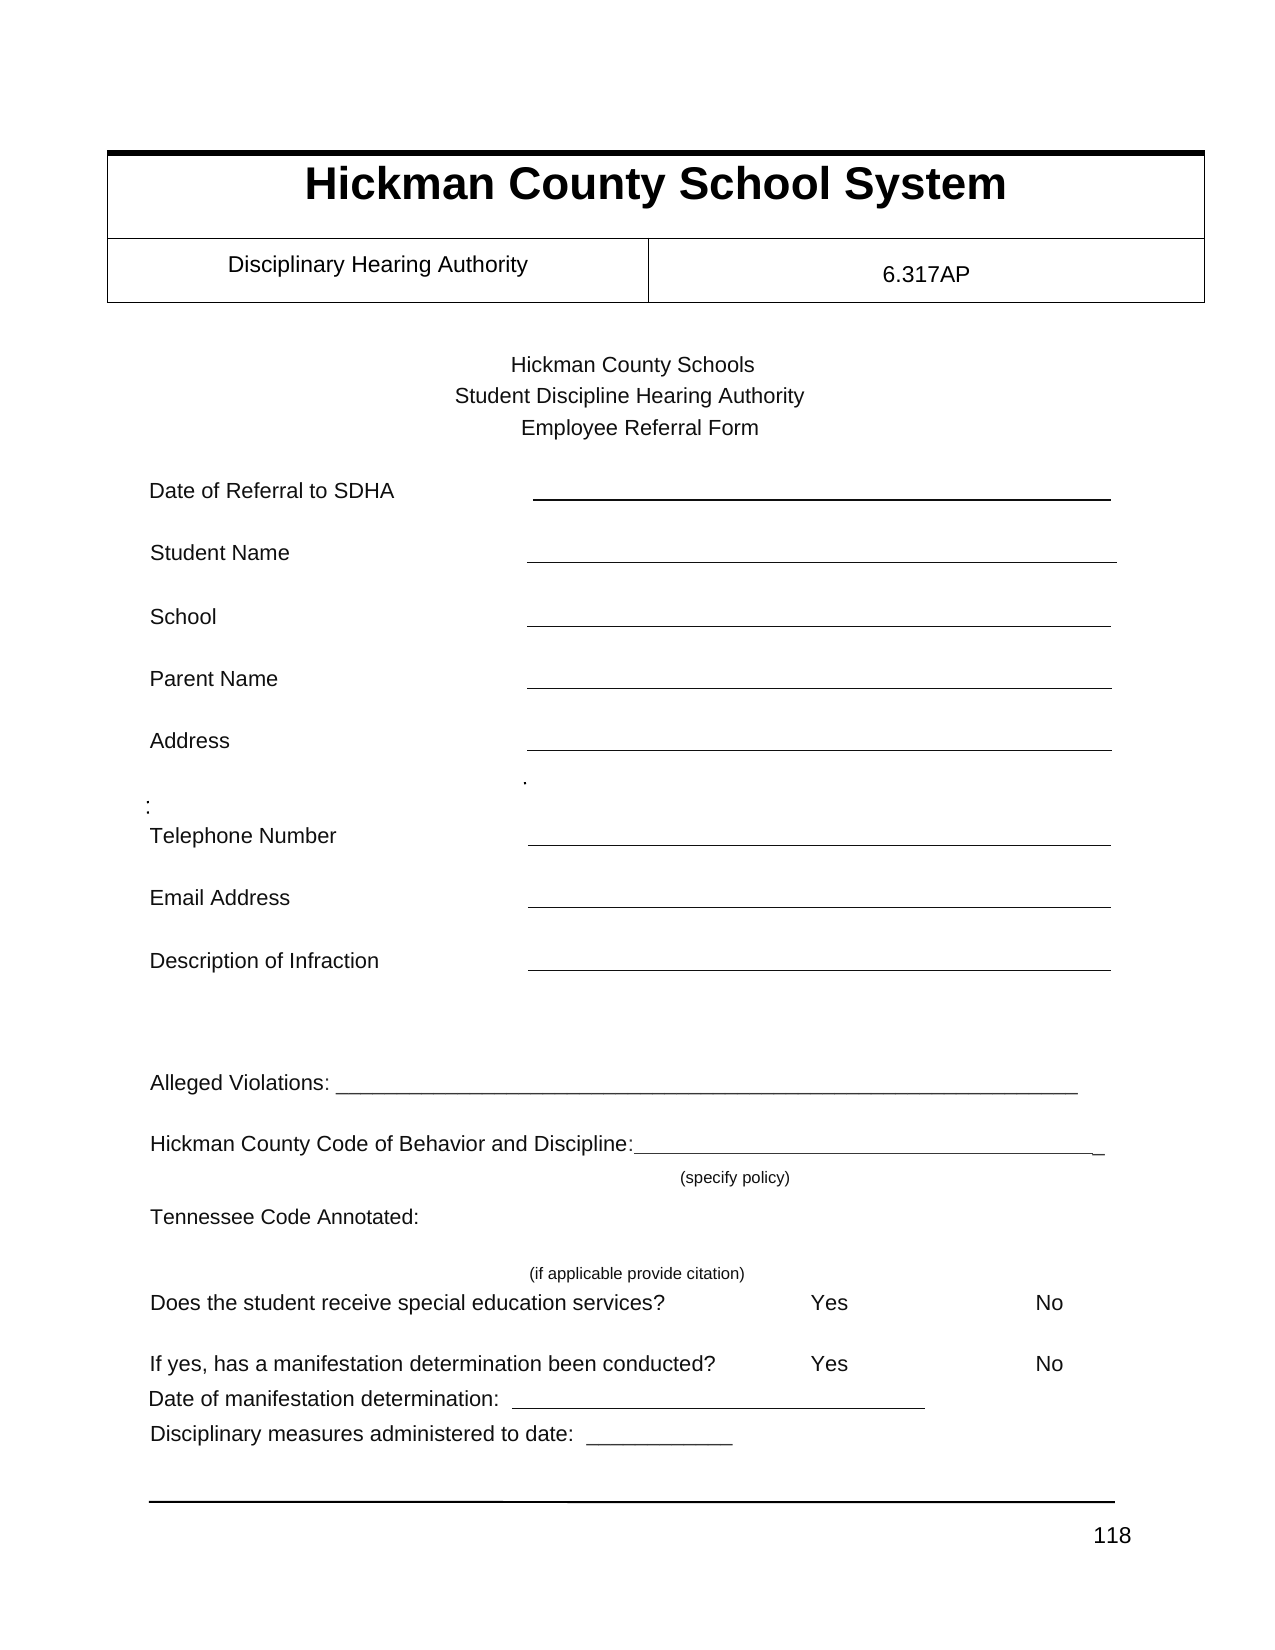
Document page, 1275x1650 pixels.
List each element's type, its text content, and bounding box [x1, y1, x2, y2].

text Hickman County Schools Student Discipline Hearing Authority [454, 351, 824, 408]
text Disciplinary measures administered to date: ____________ [150, 1421, 1131, 1446]
text Date of Referral to SDHA Student Name [148, 478, 1112, 565]
text Alleged Violations: _____________________________________________________________ [150, 1070, 1131, 1095]
text Address [149, 728, 1131, 753]
text Parent Name [149, 666, 1131, 691]
text Tennessee Code Annotated: [150, 1204, 1131, 1246]
text Employee Referral Form [488, 414, 792, 440]
text If yes, has a manifestation determination been conducted? Yes No [149, 1351, 1131, 1376]
table_cell [108, 239, 648, 302]
text Hickman County Code of Behavior and Discipline: _ [150, 1131, 1131, 1156]
table_cell [649, 239, 1204, 302]
table_header Hickman County School System [108, 156, 1204, 237]
text (specify policy) [513, 1168, 957, 1187]
text Date of manifestation determination: [135, 1386, 1131, 1411]
text Does the student receive special education services? Yes No [150, 1289, 1131, 1314]
text School [149, 604, 1131, 629]
text Telephone Number Email Address Description of Infraction [149, 778, 1112, 973]
